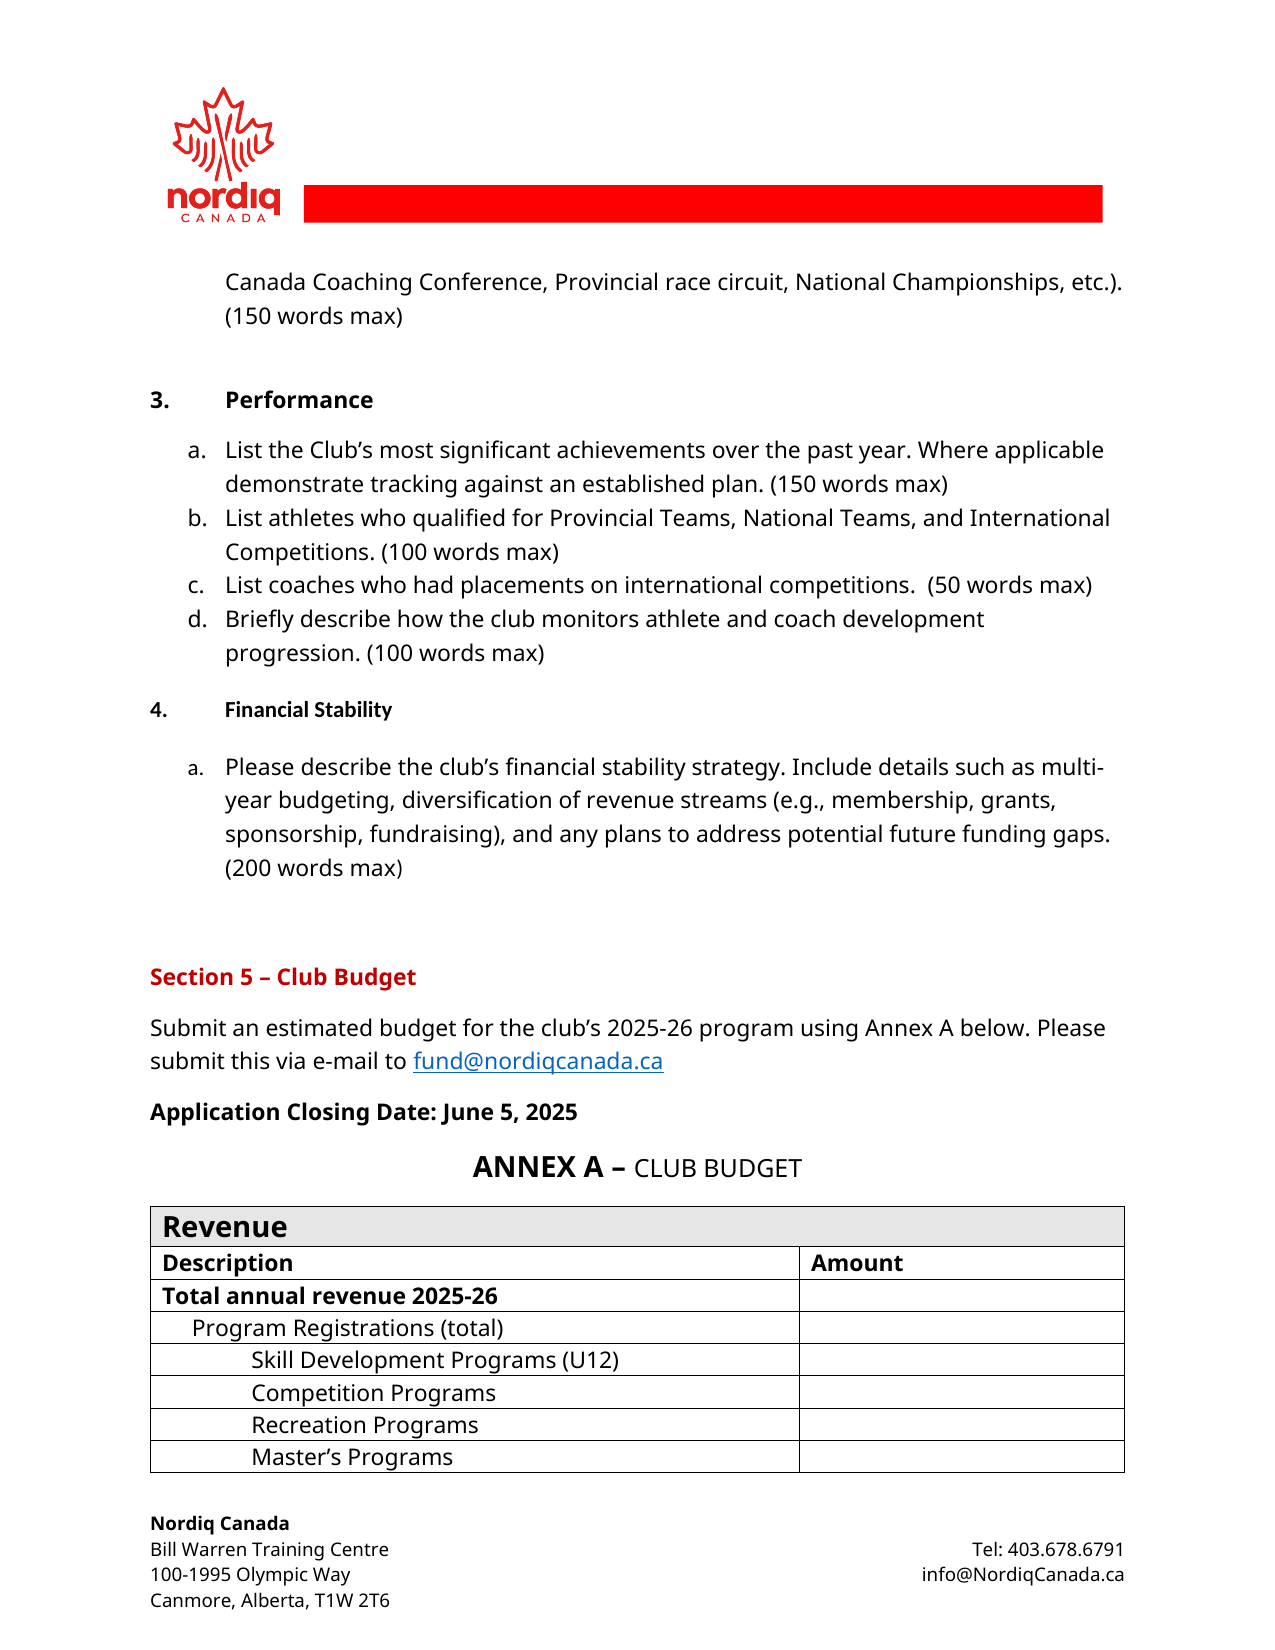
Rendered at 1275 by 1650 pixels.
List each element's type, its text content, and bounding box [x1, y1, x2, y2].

list Please describe the club’s financial stability strategy. Include details such as multi-year budgeting, diversification of revenue streams (e.g., membership, grants, sponsorship, fundraising), and any plans to address potential future funding gaps. (200 words max) [187, 751, 1125, 883]
table_cell Amount [800, 1247, 1124, 1278]
list Briefly describe how the club monitors athlete and coach development progression. (100 words max) [187, 603, 1125, 668]
table_cell [800, 1441, 1124, 1472]
table_cell Competition Programs [151, 1376, 799, 1408]
text 4. Financial Stability [150, 695, 1125, 723]
text Application Closing Date: June 5, 2025 [150, 1096, 1125, 1127]
table_cell Skill Development Programs (U12) [151, 1344, 799, 1375]
picture [150, 73, 293, 238]
table_header Revenue [151, 1207, 1124, 1246]
table_cell [800, 1312, 1124, 1343]
table_cell Recreation Programs [151, 1409, 799, 1440]
table_cell [800, 1409, 1124, 1440]
table_cell Master’s Programs [151, 1441, 799, 1472]
table_cell Program Registrations (total) [151, 1312, 799, 1343]
table_cell Description [151, 1247, 799, 1278]
text ANNEX A – CLUB BUDGET [150, 1146, 1125, 1186]
text 3. Performance [150, 384, 1125, 415]
list List athletes who qualified for Provincial Teams, National Teams, and International Competitions. (100 words max) [187, 502, 1125, 567]
table_cell [800, 1376, 1124, 1408]
list List the Club’s most significant achievements over the past year. Where applicable demonstrate tracking against an established plan. (150 words max) [187, 434, 1125, 499]
list List coaches who had placements on international competitions. (50 words max) [187, 569, 1125, 600]
table_cell [800, 1280, 1124, 1311]
table_cell Total annual revenue 2025-26 [151, 1280, 799, 1311]
table_cell [800, 1344, 1124, 1375]
text Submit an estimated budget for the club’s 2025-26 program using Annex A below. Please submit this via e-mail to fund@nordiqcanada.ca [150, 1011, 1125, 1076]
text Section 5 – Club Budget [150, 961, 1125, 992]
